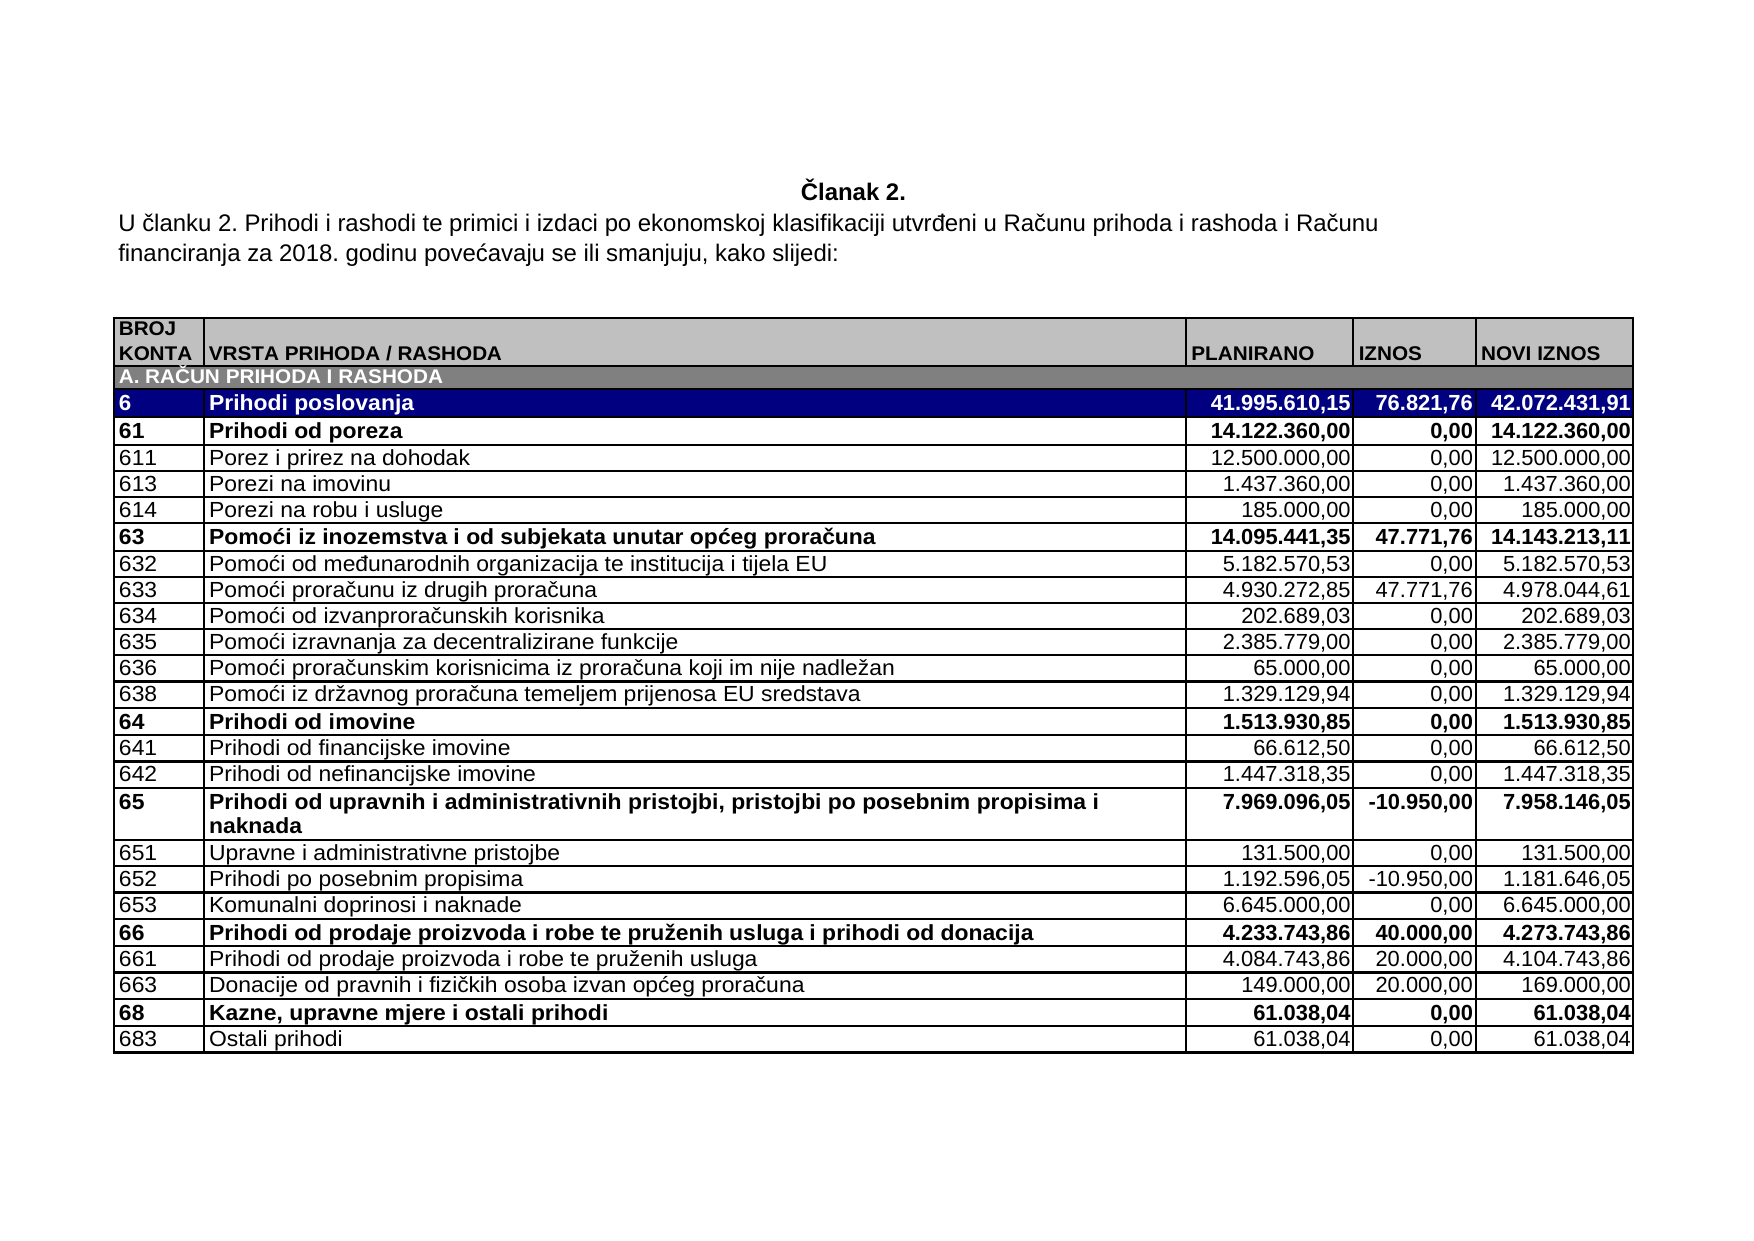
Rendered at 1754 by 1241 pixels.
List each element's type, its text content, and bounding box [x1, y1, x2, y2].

table_cell 0,00 [1354, 604, 1475, 628]
table_cell Ostali prihodi [205, 1027, 1185, 1051]
table_cell Prihodi od upravnih i administrativnih pristojbi, pristojbi po posebnim propisima i naknada [205, 789, 1185, 839]
table_cell 61.038,04 [1187, 1027, 1352, 1051]
table_cell 61.038,04 [1477, 1000, 1632, 1025]
table_cell 63 [115, 524, 203, 550]
table_cell 641 [115, 736, 203, 760]
table_cell 169.000,00 [1477, 974, 1632, 997]
table_cell 66.612,50 [1187, 736, 1352, 760]
table_cell 131.500,00 [1187, 841, 1352, 865]
table_cell 5.182.570,53 [1187, 552, 1352, 576]
table_cell 1.192.596,05 [1187, 867, 1352, 891]
table_cell 66.612,50 [1477, 736, 1632, 760]
table_cell 2.385.779,00 [1187, 630, 1352, 654]
table_cell 1.181.646,05 [1477, 867, 1632, 891]
table_cell 64 [115, 709, 203, 734]
table_cell 14.122.360,00 [1477, 418, 1632, 443]
table_cell 61.038,04 [1477, 1027, 1632, 1051]
table_cell Prihodi po posebnim propisima [205, 867, 1185, 891]
table_cell 12.500.000,00 [1187, 446, 1352, 470]
table_cell 20.000,00 [1354, 974, 1475, 997]
table_cell Porezi na imovinu [205, 472, 1185, 496]
table_cell 65.000,00 [1187, 656, 1352, 680]
table_cell 632 [115, 552, 203, 576]
table_cell 47.771,76 [1354, 524, 1475, 550]
table_cell Prihodi od nefinancijske imovine [205, 763, 1185, 787]
table_cell 614 [115, 498, 203, 522]
table_cell 661 [115, 947, 203, 971]
table_cell 638 [115, 683, 203, 707]
table_cell Prihodi od financijske imovine [205, 736, 1185, 760]
table_cell 14.143.213,11 [1477, 524, 1632, 550]
table_cell 1.329.129,94 [1187, 683, 1352, 707]
subtitle Članak 2. [801, 178, 1648, 205]
table_cell Kazne, upravne mjere i ostali prihodi [205, 1000, 1185, 1025]
table_cell 202.689,03 [1477, 604, 1632, 628]
table_cell 611 [115, 446, 203, 470]
table_cell 633 [115, 578, 203, 602]
table_cell 634 [115, 604, 203, 628]
table_cell 0,00 [1354, 709, 1475, 734]
table_cell Pomoći proračunu iz drugih proračuna [205, 578, 1185, 602]
table_cell 76.821,76 [1354, 390, 1475, 416]
table_cell 635 [115, 630, 203, 654]
table_cell Porez i prirez na dohodak [205, 446, 1185, 470]
table_cell Pomoći izravnanja za decentralizirane funkcije [205, 630, 1185, 654]
table_cell 202.689,03 [1187, 604, 1352, 628]
table_cell 6 [115, 390, 203, 416]
table_cell 1.513.930,85 [1477, 709, 1632, 734]
table_cell 47.771,76 [1354, 578, 1475, 602]
table_cell 41.995.610,15 [1187, 390, 1352, 416]
table_cell Prihodi od imovine [205, 709, 1185, 734]
table_cell 149.000,00 [1187, 974, 1352, 997]
table_cell Pomoći od međunarodnih organizacija te institucija i tijela EU [205, 552, 1185, 576]
table_cell Pomoći od izvanproračunskih korisnika [205, 604, 1185, 628]
table_cell 0,00 [1354, 656, 1475, 680]
table_cell 0,00 [1354, 841, 1475, 865]
table_cell 14.122.360,00 [1187, 418, 1352, 443]
table_cell 0,00 [1354, 498, 1475, 522]
table_cell 14.095.441,35 [1187, 524, 1352, 550]
table_header IZNOS [1354, 319, 1475, 365]
table_cell 68 [115, 1000, 203, 1025]
text U članku 2. Prihodi i rashodi te primici i izdaci po ekonomskoj klasifikaciji utvrđeni u Računu prihoda i rashoda i Računu financiranja za 2018. godinu povećavaju se ili smanjuju, kako slijedi: [118, 209, 1490, 266]
table_cell Prihodi od poreza [205, 418, 1185, 443]
table_cell 1.447.318,35 [1187, 763, 1352, 787]
table_cell 7.969.096,05 [1187, 789, 1352, 839]
table_cell 7.958.146,05 [1477, 789, 1632, 839]
table_cell 0,00 [1354, 736, 1475, 760]
table_cell 65 [115, 789, 203, 839]
table_cell 642 [115, 763, 203, 787]
table_cell 20.000,00 [1354, 947, 1475, 971]
table_cell 636 [115, 656, 203, 680]
table_header VRSTA PRIHODA / RASHODA [205, 319, 1185, 365]
table_cell 4.930.272,85 [1187, 578, 1352, 602]
table_cell 1.447.318,35 [1477, 763, 1632, 787]
table_header NOVI IZNOS [1477, 319, 1632, 365]
table_cell Prihodi poslovanja [205, 390, 1185, 416]
table_cell 6.645.000,00 [1477, 894, 1632, 917]
table_cell 61 [115, 418, 203, 443]
table_cell Prihodi od prodaje proizvoda i robe te pruženih usluga [205, 947, 1185, 971]
table_cell 4.273.743,86 [1477, 920, 1632, 945]
table_header PLANIRANO [1187, 319, 1352, 365]
table_cell Pomoći iz državnog proračuna temeljem prijenosa EU sredstava [205, 683, 1185, 707]
table_cell 663 [115, 974, 203, 997]
table_cell 683 [115, 1027, 203, 1051]
table_cell 0,00 [1354, 1027, 1475, 1051]
table_cell 6.645.000,00 [1187, 894, 1352, 917]
table_cell 4.233.743,86 [1187, 920, 1352, 945]
table_cell 651 [115, 841, 203, 865]
table_cell -10.950,00 [1354, 789, 1475, 839]
table_cell 2.385.779,00 [1477, 630, 1632, 654]
table_cell 0,00 [1354, 683, 1475, 707]
table_cell Pomoći proračunskim korisnicima iz proračuna koji im nije nadležan [205, 656, 1185, 680]
table_cell 0,00 [1354, 472, 1475, 496]
table_cell 185.000,00 [1477, 498, 1632, 522]
table_cell 1.437.360,00 [1477, 472, 1632, 496]
table_cell 4.978.044,61 [1477, 578, 1632, 602]
table_cell 1.513.930,85 [1187, 709, 1352, 734]
table_cell 1.329.129,94 [1477, 683, 1632, 707]
table_cell 61.038,04 [1187, 1000, 1352, 1025]
table_cell 131.500,00 [1477, 841, 1632, 865]
table_cell 42.072.431,91 [1477, 390, 1632, 416]
table_cell A. RAČUN PRIHODA I RASHODA [115, 367, 1632, 388]
table_cell 40.000,00 [1354, 920, 1475, 945]
table_cell -10.950,00 [1354, 867, 1475, 891]
table_cell 66 [115, 920, 203, 945]
table_cell 65.000,00 [1477, 656, 1632, 680]
table_cell 653 [115, 894, 203, 917]
table_cell 0,00 [1354, 894, 1475, 917]
table_cell 0,00 [1354, 763, 1475, 787]
table_cell 1.437.360,00 [1187, 472, 1352, 496]
table_cell 4.084.743,86 [1187, 947, 1352, 971]
table_cell 0,00 [1354, 446, 1475, 470]
table_cell Porezi na robu i usluge [205, 498, 1185, 522]
table_cell 0,00 [1354, 630, 1475, 654]
table_cell 652 [115, 867, 203, 891]
table_cell 613 [115, 472, 203, 496]
table_header BROJ KONTA [115, 319, 203, 365]
table_cell Upravne i administrativne pristojbe [205, 841, 1185, 865]
table_cell Donacije od pravnih i fizičkih osoba izvan općeg proračuna [205, 974, 1185, 997]
table_cell 4.104.743,86 [1477, 947, 1632, 971]
table_cell 5.182.570,53 [1477, 552, 1632, 576]
table_cell 0,00 [1354, 418, 1475, 443]
table_cell Komunalni doprinosi i naknade [205, 894, 1185, 917]
table_cell 0,00 [1354, 1000, 1475, 1025]
table_cell 12.500.000,00 [1477, 446, 1632, 470]
table_cell Pomoći iz inozemstva i od subjekata unutar općeg proračuna [205, 524, 1185, 550]
table_cell 185.000,00 [1187, 498, 1352, 522]
table_cell Prihodi od prodaje proizvoda i robe te pruženih usluga i prihodi od donacija [205, 920, 1185, 945]
table_cell 0,00 [1354, 552, 1475, 576]
